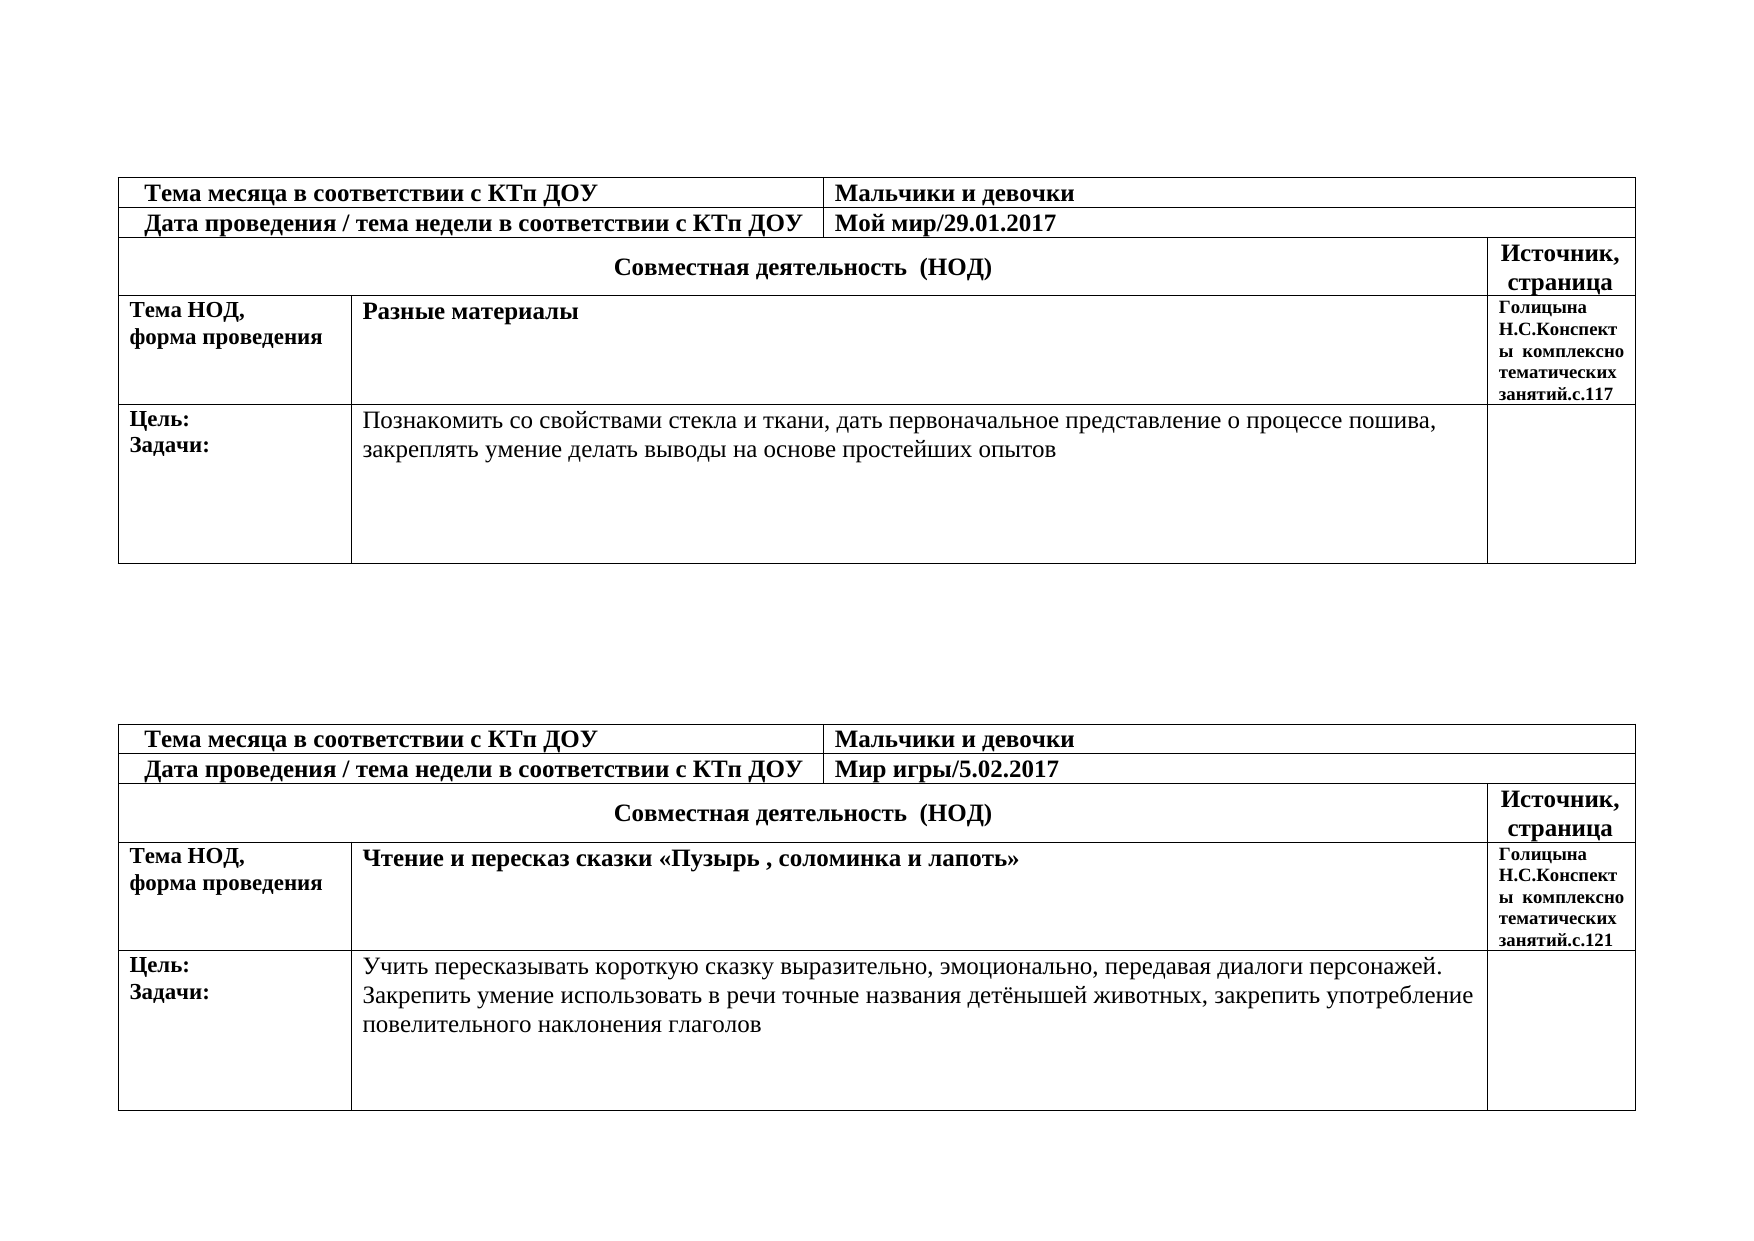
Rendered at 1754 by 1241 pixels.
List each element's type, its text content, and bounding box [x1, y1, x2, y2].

table_cell Тема НОД, форма проведения [119, 843, 351, 950]
table_header Тема месяца в соответствии с КТп ДОУ [119, 178, 823, 207]
table_header Тема месяца в соответствии с КТп ДОУ [119, 725, 823, 753]
table_cell Источник, страница [1488, 784, 1635, 842]
table_cell Познакомить со свойствами стекла и ткани, дать первоначальное представление о процессе пошива, закреплять умение делать выводы на основе простейших опытов [352, 405, 1487, 563]
table_cell [1488, 951, 1635, 1109]
table_cell Мир игры/5.02.2017 [824, 754, 1635, 783]
table_cell Разные материалы [352, 296, 1487, 404]
table_cell Мой мир/29.01.2017 [824, 208, 1635, 237]
table_header Мальчики и девочки [824, 725, 1635, 753]
table_cell Совместная деятельность (НОД) [119, 238, 1487, 295]
table_cell Голицына Н.С.Конспекты комплексно тематических занятий.с.117 [1488, 296, 1635, 404]
table_cell Учить пересказывать короткую сказку выразительно, эмоционально, передавая диалоги персонажей. Закрепить умение использовать в речи точные названия детёнышей животных, закрепить употребление повелительного наклонения глаголов [352, 951, 1487, 1109]
table_cell [1488, 405, 1635, 563]
table_cell Чтение и пересказ сказки «Пузырь , соломинка и лапоть» [352, 843, 1487, 950]
table_header Мальчики и девочки [824, 178, 1635, 207]
table_cell Дата проведения / тема недели в соответствии с КТп ДОУ [119, 208, 823, 237]
table_cell Цель: Задачи: [119, 405, 351, 563]
table_cell Источник, страница [1488, 238, 1635, 295]
table_cell Голицына Н.С.Конспекты комплексно тематических занятий.с.121 [1488, 843, 1635, 950]
table_cell Совместная деятельность (НОД) [119, 784, 1487, 842]
table_cell Тема НОД, форма проведения [119, 296, 351, 404]
table_cell Цель: Задачи: [119, 951, 351, 1109]
table_cell Дата проведения / тема недели в соответствии с КТп ДОУ [119, 754, 823, 783]
